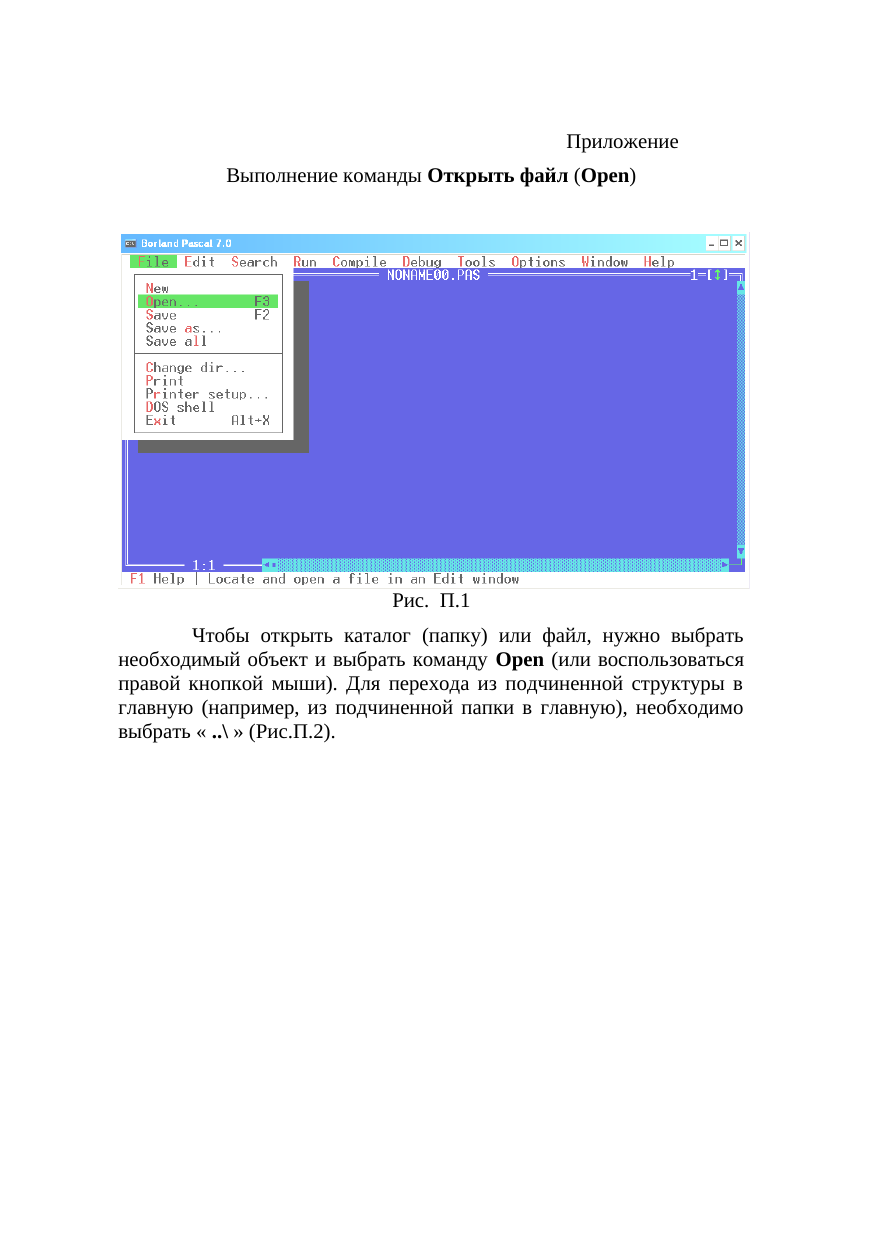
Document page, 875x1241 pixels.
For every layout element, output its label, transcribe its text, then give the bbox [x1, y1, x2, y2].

text Чтобы открыть каталог (папку) или файл, нужно выбрать необходимый объект и выбрать команду Open (или воспользоваться правой кнопкой мыши). Для перехода из подчиненной структуры в главную (например, из подчиненной папки в главную), необходимо выбрать « ..\ » (Рис.П.2). [118, 623, 744, 743]
text Пример. Вычислим и выведем на экран таблицу значений функции y=lnx при x, изменяющемся от x0 до xk с шагом dx. [118, 232, 750, 589]
text Выполнение команды Открыть файл (Open) [118, 163, 744, 187]
text Приложение [118, 128, 744, 153]
text Рис. П.1 [118, 589, 744, 612]
